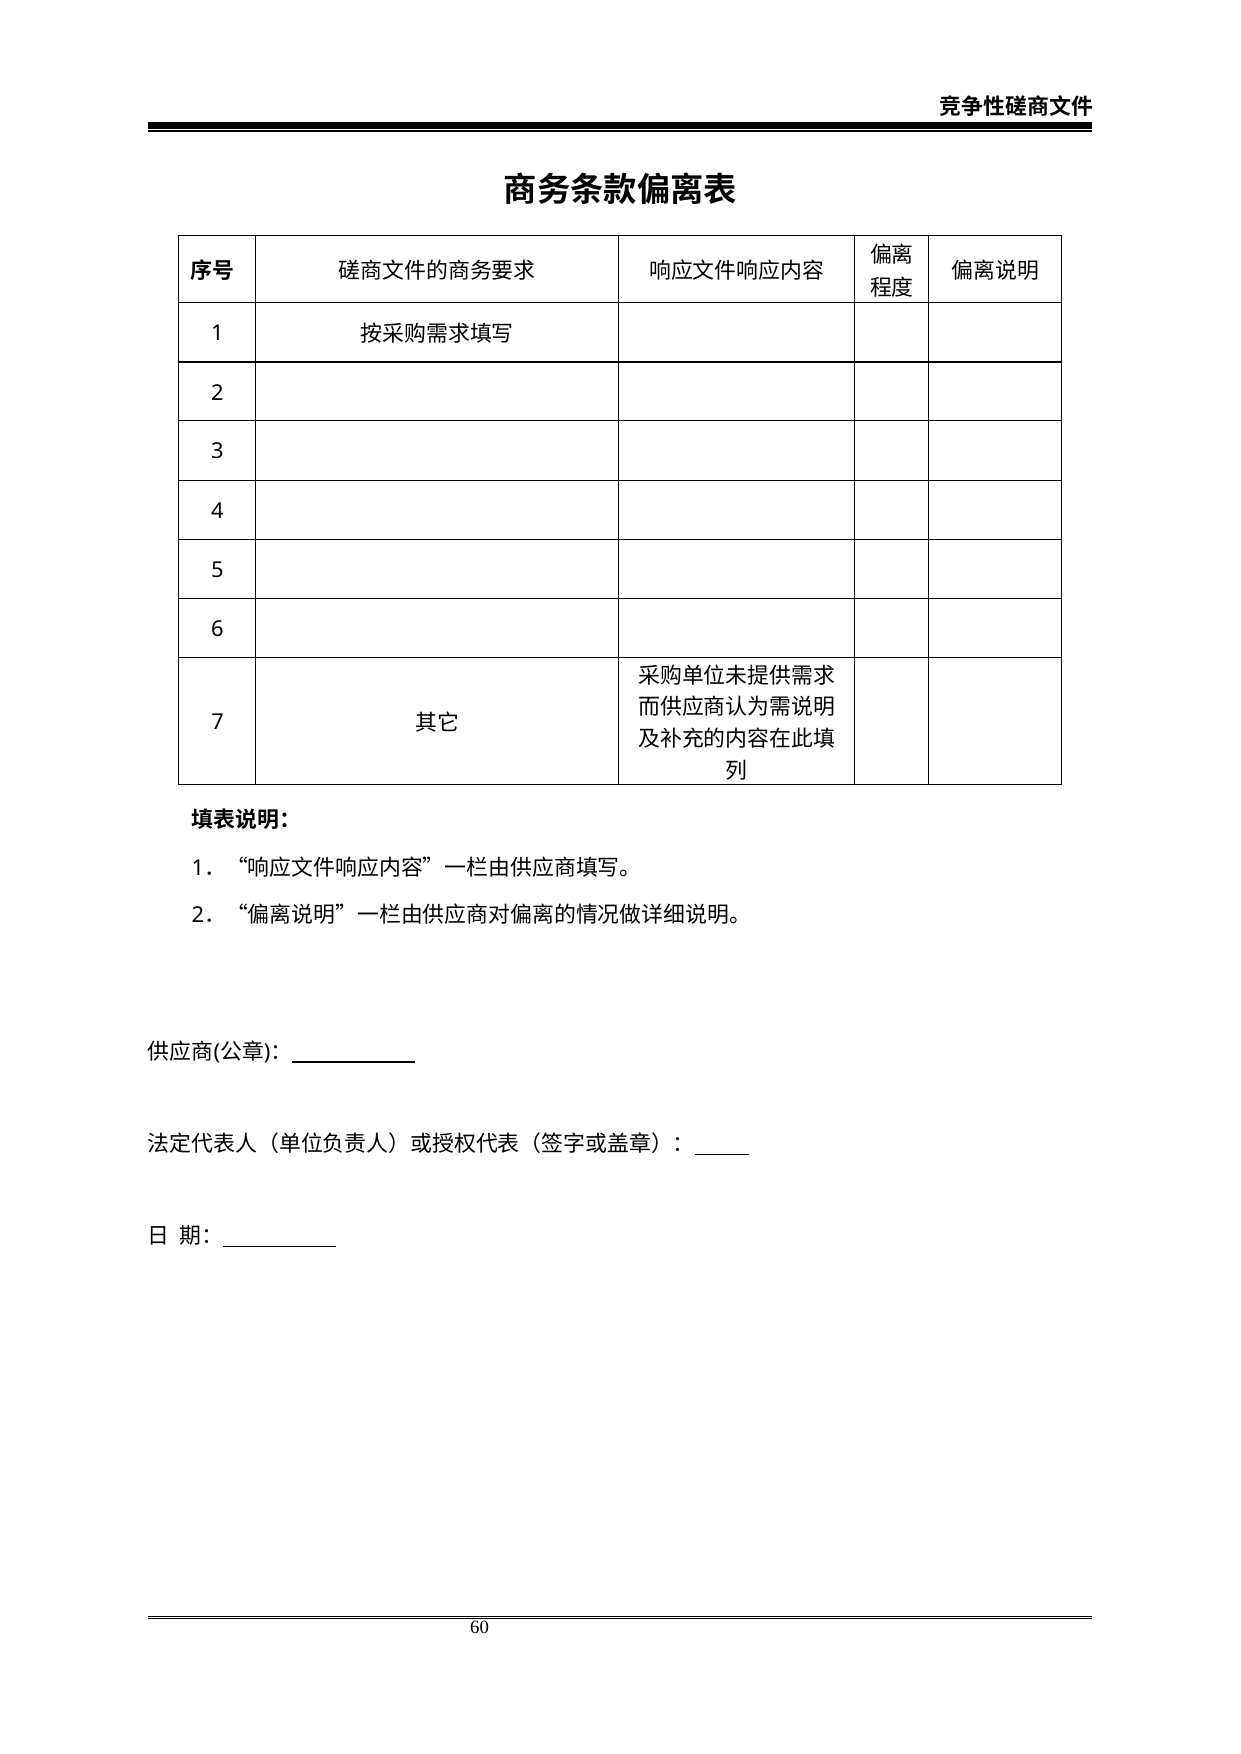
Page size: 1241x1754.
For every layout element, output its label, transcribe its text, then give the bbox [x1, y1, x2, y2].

table_cell 1 [179, 303, 255, 361]
table_cell 7 [179, 658, 255, 784]
table_cell 5 [179, 540, 255, 598]
text 填表说明： [148, 802, 1092, 834]
text 2．“偏离说明”一栏由供应商对偏离的情况做详细说明。 [148, 897, 1092, 929]
table_cell [619, 481, 854, 538]
text 法定代表人（单位负责人）或授权代表（签字或盖章）： [148, 1126, 1092, 1158]
text 商务条款偏离表 [148, 162, 1092, 211]
table_cell [855, 599, 928, 657]
table_cell [619, 421, 854, 479]
table_cell [855, 421, 928, 479]
table_cell 其它 [256, 658, 618, 784]
table_header 响应文件响应内容 [619, 236, 854, 302]
table_cell [619, 303, 854, 361]
table_cell [929, 481, 1061, 538]
table_header 偏离说明 [929, 236, 1061, 302]
table_cell [855, 481, 928, 538]
text 日 期： [148, 1218, 1092, 1250]
table_header 偏离程度 [855, 236, 928, 302]
table_cell [619, 363, 854, 420]
table_cell 4 [179, 481, 255, 538]
table_cell [855, 540, 928, 598]
table_cell [256, 421, 618, 479]
table_cell 2 [179, 363, 255, 420]
table_cell [855, 658, 928, 784]
table_cell [619, 599, 854, 657]
text 供应商(公章)： [148, 1034, 1092, 1066]
table_cell [929, 363, 1061, 420]
table_cell [256, 540, 618, 598]
table_header 序号 [179, 236, 255, 302]
table_cell [619, 540, 854, 598]
table_cell [929, 599, 1061, 657]
text 1．“响应文件响应内容”一栏由供应商填写。 [148, 849, 1092, 881]
table_cell 6 [179, 599, 255, 657]
table_cell [929, 658, 1061, 784]
table_cell [256, 363, 618, 420]
table_cell [929, 540, 1061, 598]
table_cell 采购单位未提供需求而供应商认为需说明及补充的内容在此填列 [619, 658, 854, 784]
table_cell [929, 421, 1061, 479]
table_cell [855, 303, 928, 361]
table_cell 按采购需求填写 [256, 303, 618, 361]
table_cell [256, 481, 618, 538]
table_cell [256, 599, 618, 657]
table_cell [855, 363, 928, 420]
table_header 磋商文件的商务要求 [256, 236, 618, 302]
table_cell 3 [179, 421, 255, 479]
table_cell [929, 303, 1061, 361]
